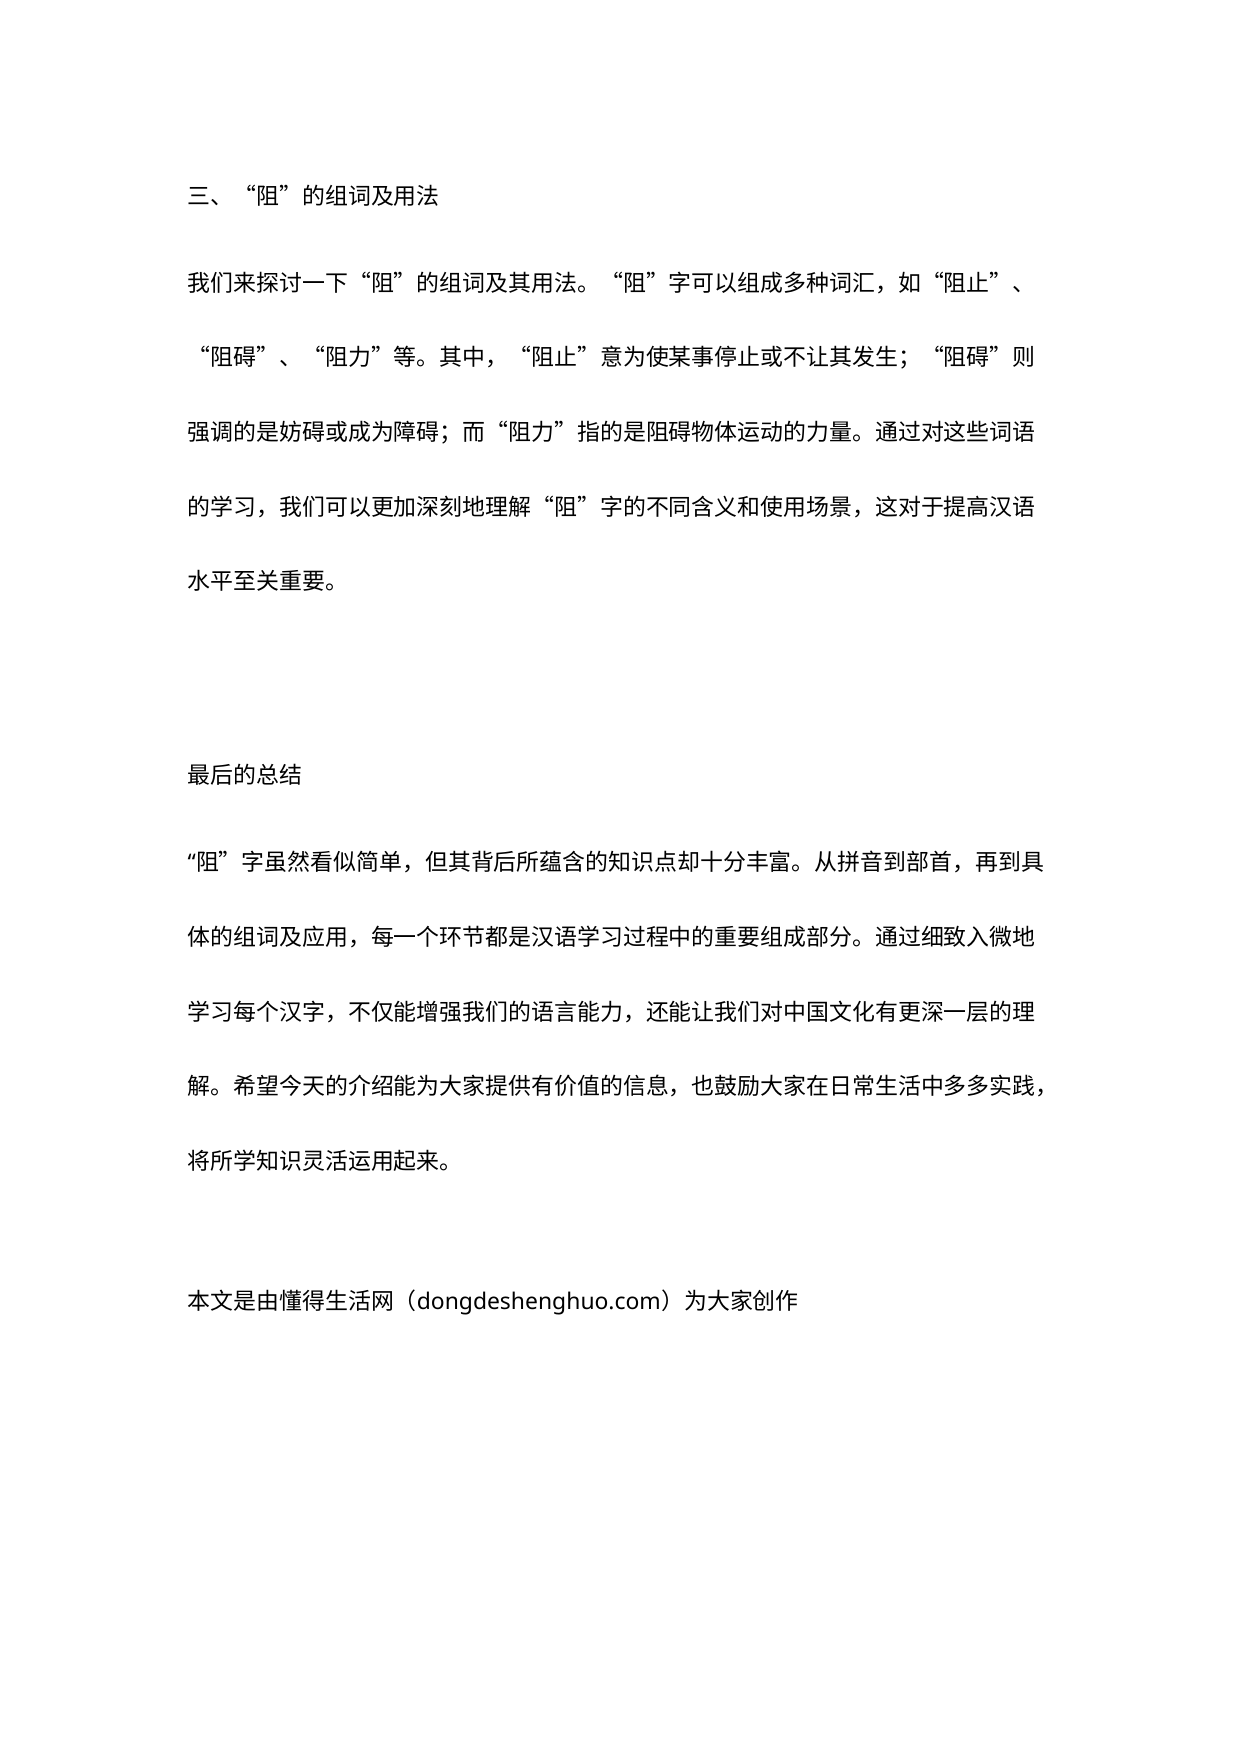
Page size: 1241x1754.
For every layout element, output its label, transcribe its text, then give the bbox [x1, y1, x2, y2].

text 最后的总结 [187, 742, 1053, 807]
text “阻”字虽然看似简单，但其背后所蕴含的知识点却十分丰富。从拼音到部首，再到具体的组词及应用，每一个环节都是汉语学习过程中的重要组成部分。通过细致入微地学习每个汉字，不仅能增强我们的语言能力，还能让我们对中国文化有更深一层的理解。希望今天的介绍能为大家提供有价值的信息，也鼓励大家在日常生活中多多实践，将所学知识灵活运用起来。 [187, 828, 1053, 1192]
text 我们来探讨一下“阻”的组词及其用法。“阻”字可以组成多种词汇，如“阻止”、“阻碍”、“阻力”等。其中，“阻止”意为使某事停止或不让其发生；“阻碍”则强调的是妨碍或成为障碍；而“阻力”指的是阻碍物体运动的力量。通过对这些词语的学习，我们可以更加深刻地理解“阻”字的不同含义和使用场景，这对于提高汉语水平至关重要。 [187, 248, 1053, 612]
text 本文是由懂得生活网（dongdeshenghuo.com）为大家创作 [187, 1267, 1053, 1332]
text 三、“阻”的组词及用法 [187, 162, 1053, 227]
